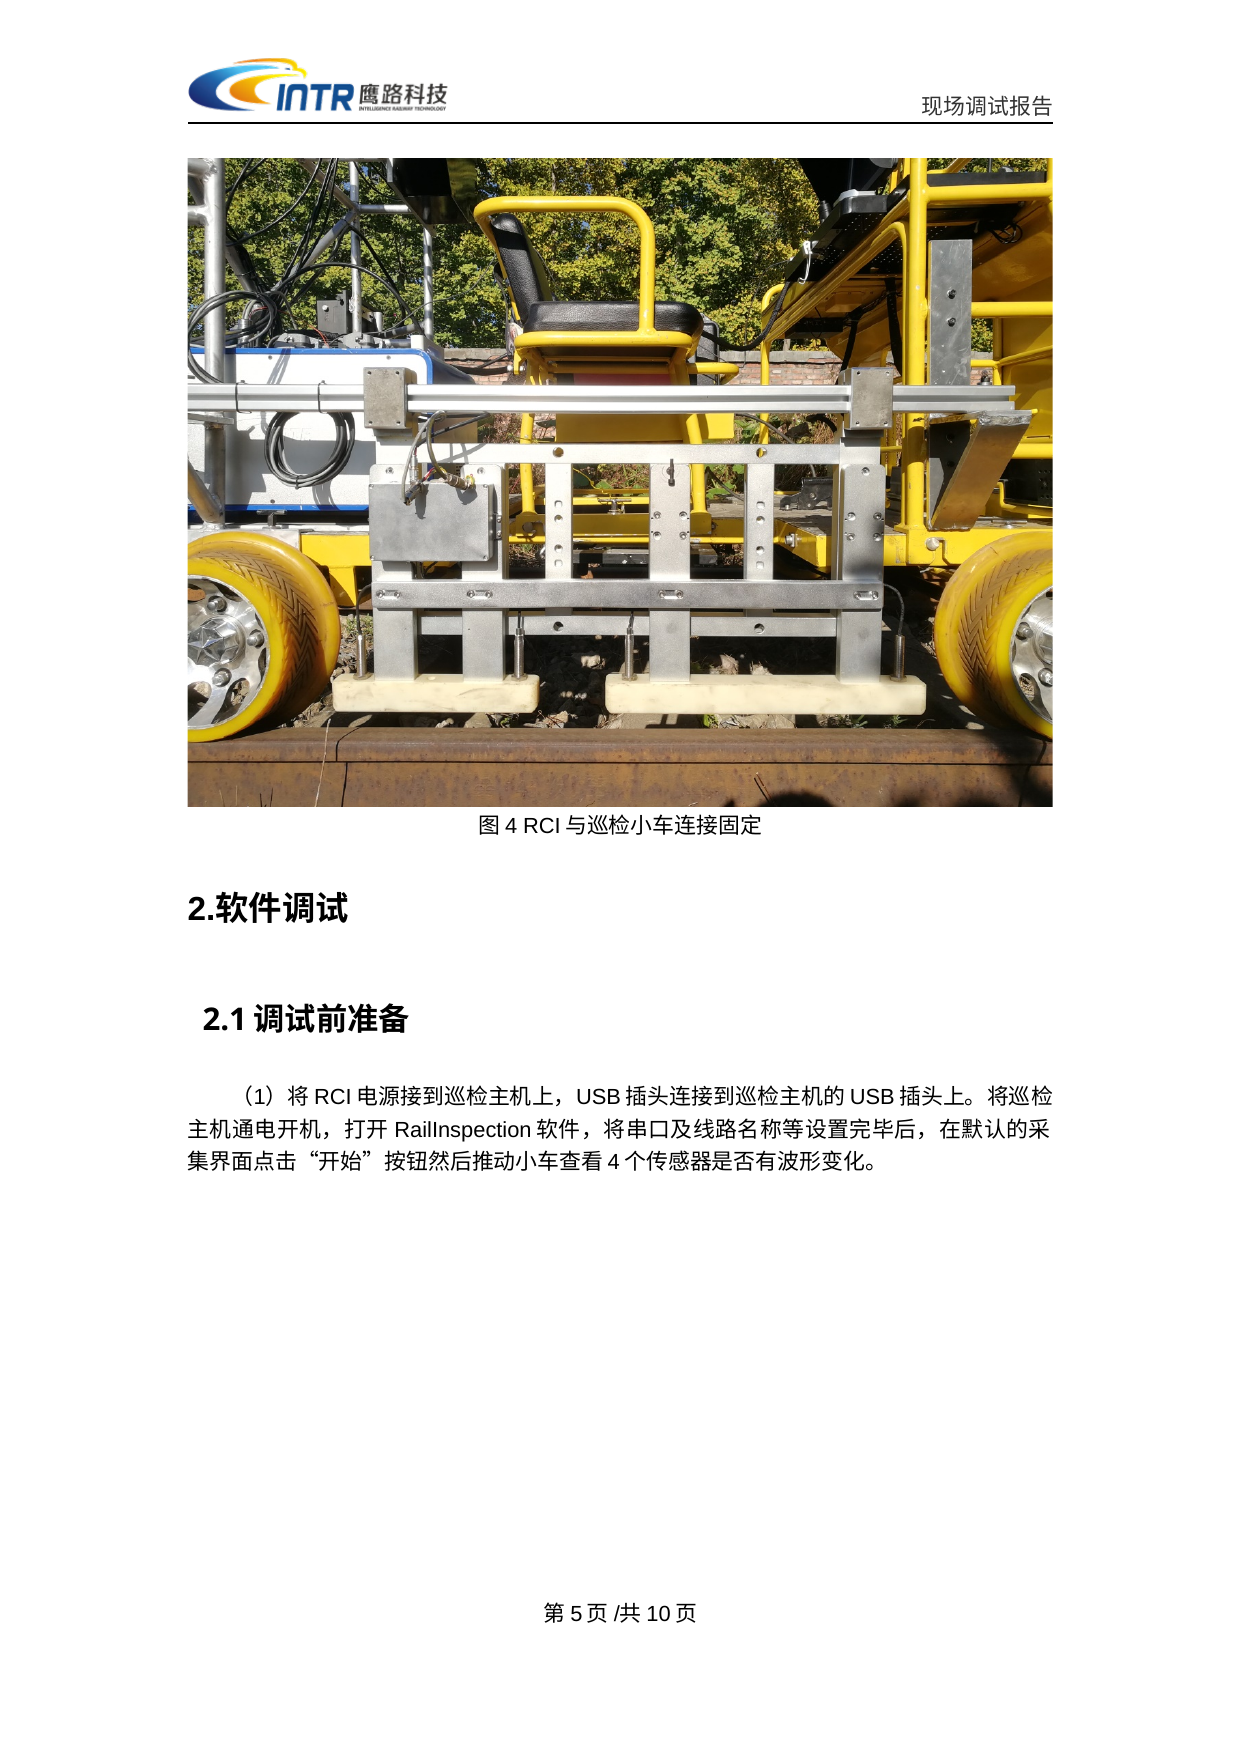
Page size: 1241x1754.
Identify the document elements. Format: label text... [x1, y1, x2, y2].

subtitle 2.1调试前准备 [202, 994, 1053, 1040]
picture [186, 57, 451, 114]
text 图4 RCI与巡检小车连接固定 [187, 808, 1053, 841]
subtitle 2.软件调试 [187, 873, 1053, 938]
text （1）将RCI电源接到巡检主机上，USB插头连接到巡检主机的USB插头上。将巡检主机通电开机，打开RailInspection软件，将串口及线路名称等设置完毕后，在默认的采集界面点击“开始”按钮然后推动小车查看4个传感器是否有波形变化。 [187, 1079, 1053, 1176]
picture [187, 158, 1053, 807]
